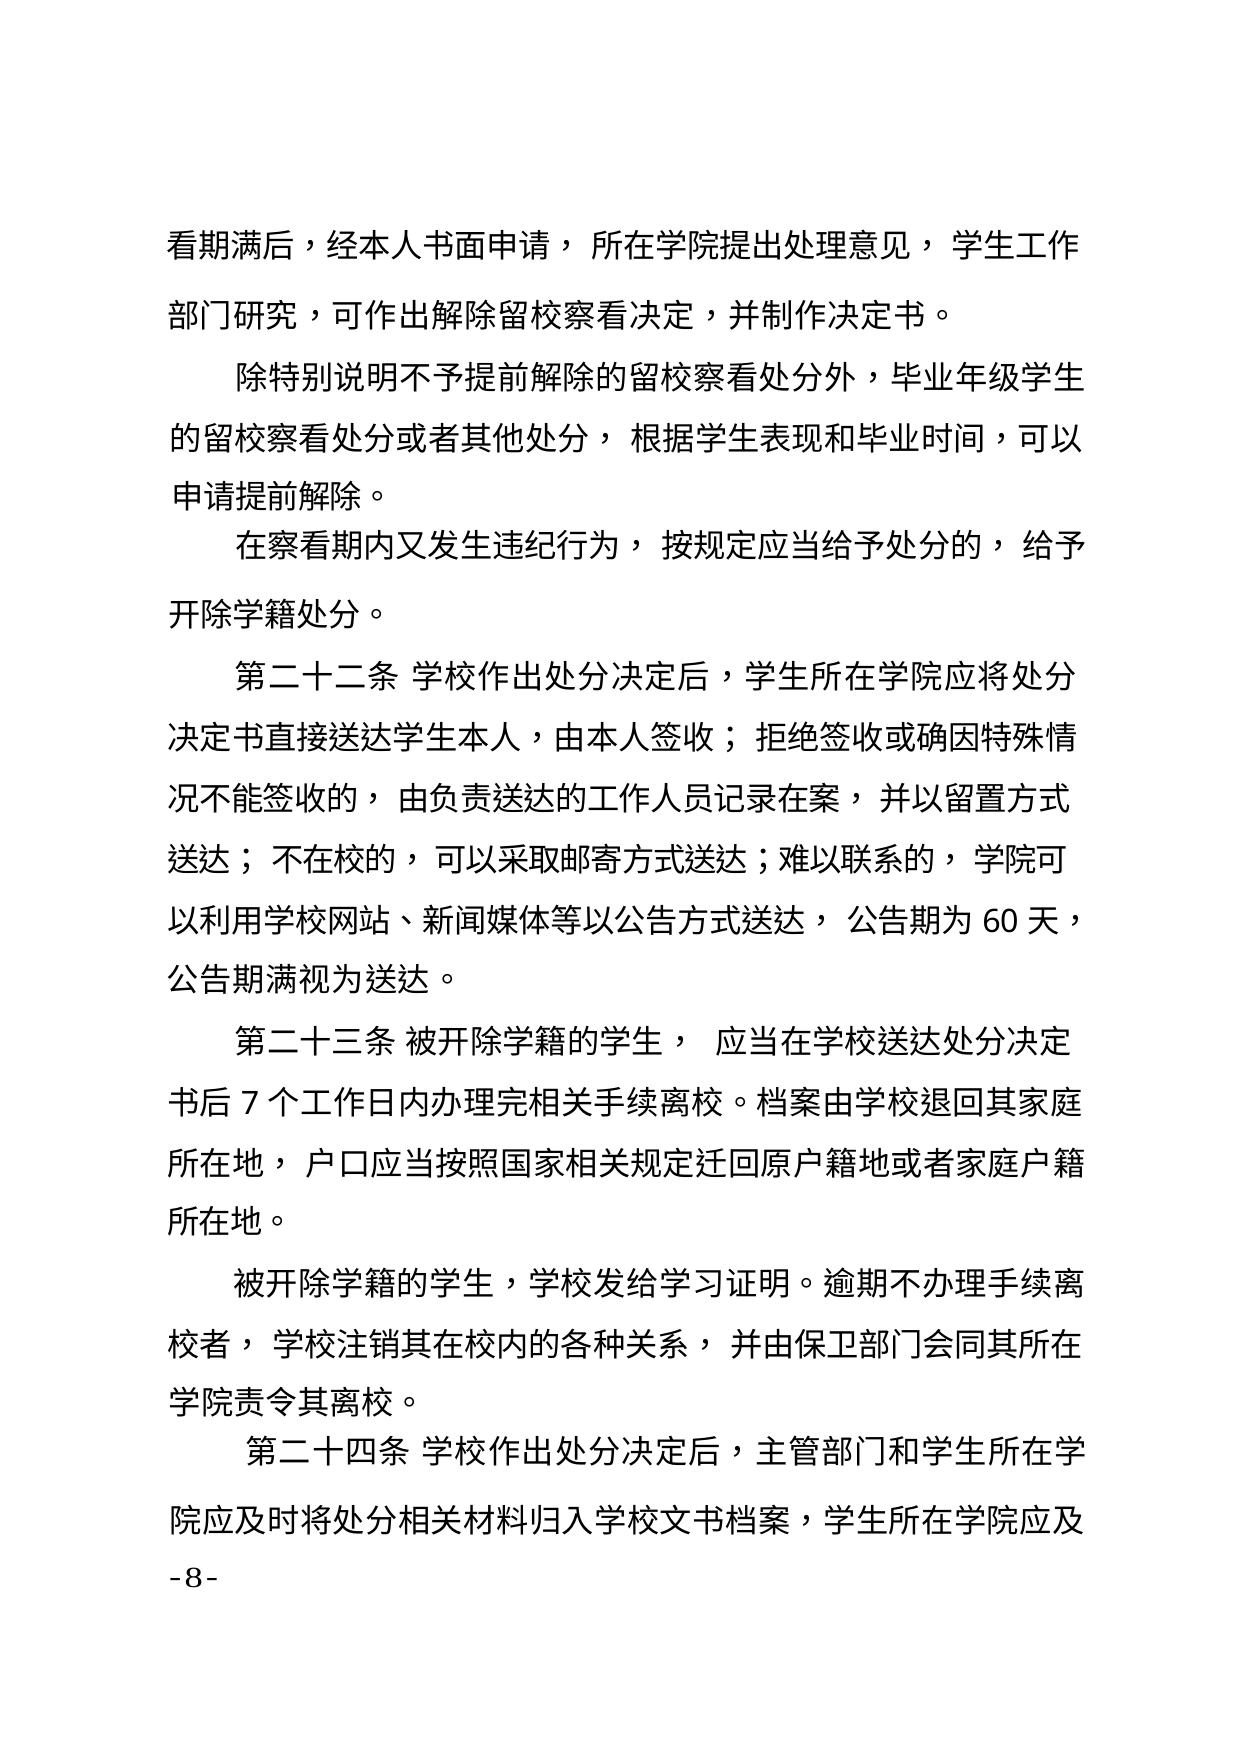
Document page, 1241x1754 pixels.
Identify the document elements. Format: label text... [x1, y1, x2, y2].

text 学院责令其离校。 [169, 1382, 1096, 1423]
text 第二十三条 被开除学籍的学生， 应当在学校送达处分决定 书后 7 个工作日内办理完相关手续离校。档案由学校退回其家庭 所在地， 户口应当按照国家相关规定迁回原户籍地或者家庭户籍 [167, 1019, 1087, 1184]
text 看期满后，经本人书面申请， 所在学院提出处理意见， 学生工作 [167, 236, 1096, 295]
text 部门研究，可作出解除留校察看决定，并制作决定书。 [167, 295, 1096, 335]
text 第二十四条 学校作出处分决定后，主管部门和学生所在学 [167, 1442, 1087, 1501]
text 申请提前解除。 [172, 476, 1096, 516]
text 第二十二条 学校作出处分决定后，学生所在学院应将处分 决定书直接送达学生本人，由本人签收； 拒绝签收或确因特殊情 况不能签收的， 由负责送达的工作人员记录在案， 并以留置方式 送达； 不在校的， 可以采取邮寄方式送达；难以联系的， 学院可 以利用学校网站、新闻媒体等以公告方式送达， 公告期为 60 天， [167, 654, 1096, 942]
text 开除学籍处分。 [168, 594, 1096, 635]
text 院应及时将处分相关材料归入学校文书档案，学生所在学院应及 [169, 1501, 1096, 1541]
text 被开除学籍的学生，学校发给学习证明。逾期不办理手续离 校者， 学校注销其在校内的各种关系， 并由保卫部门会同其所在 [167, 1261, 1087, 1366]
text 除特别说明不予提前解除的留校察看处分外，毕业年级学生 的留校察看处分或者其他处分， 根据学生表现和毕业时间，可以 [169, 355, 1087, 459]
text 所在地。 [167, 1201, 1096, 1241]
text 在察看期内又发生违纪行为， 按规定应当给予处分的， 给予 [167, 536, 1087, 594]
text 公告期满视为送达。 [167, 959, 1096, 1000]
